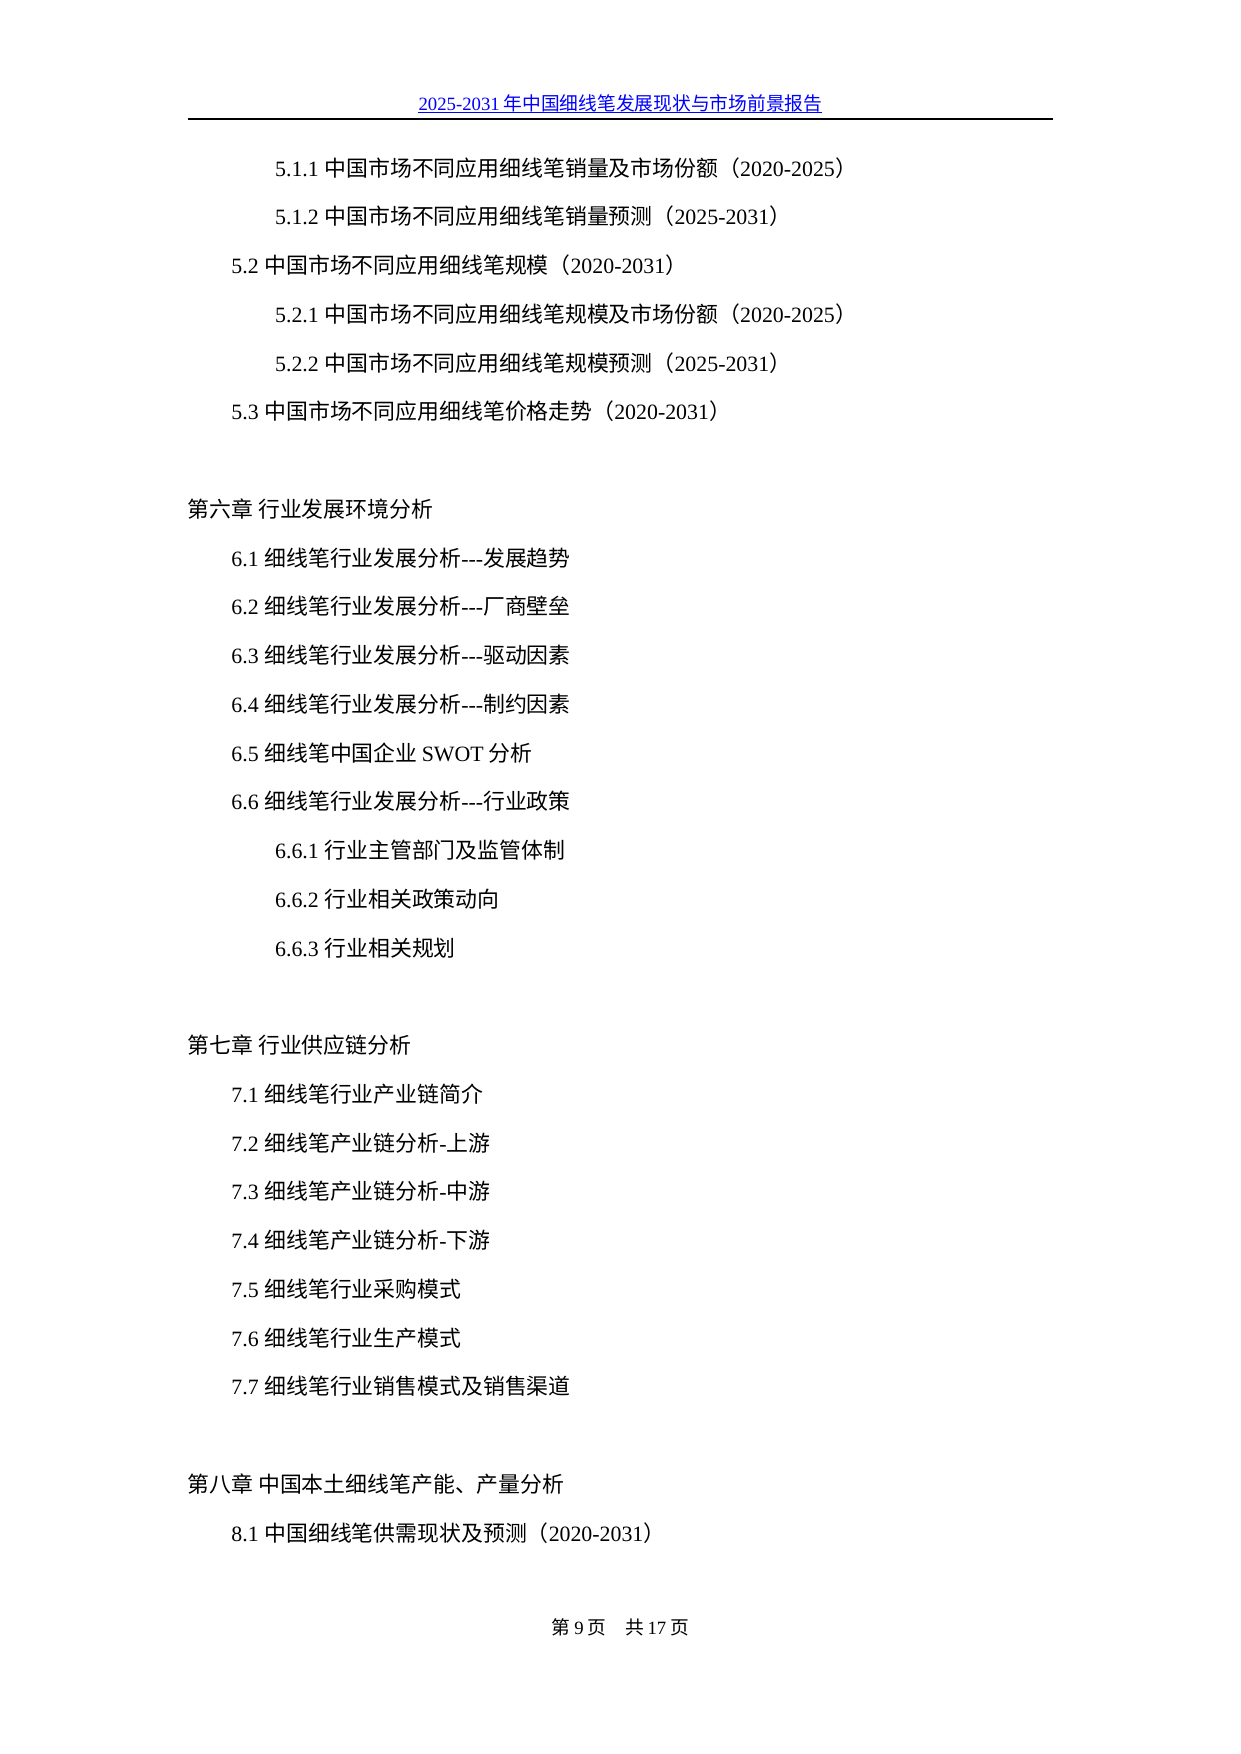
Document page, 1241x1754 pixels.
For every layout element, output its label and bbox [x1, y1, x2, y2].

text [187, 150, 1053, 1548]
